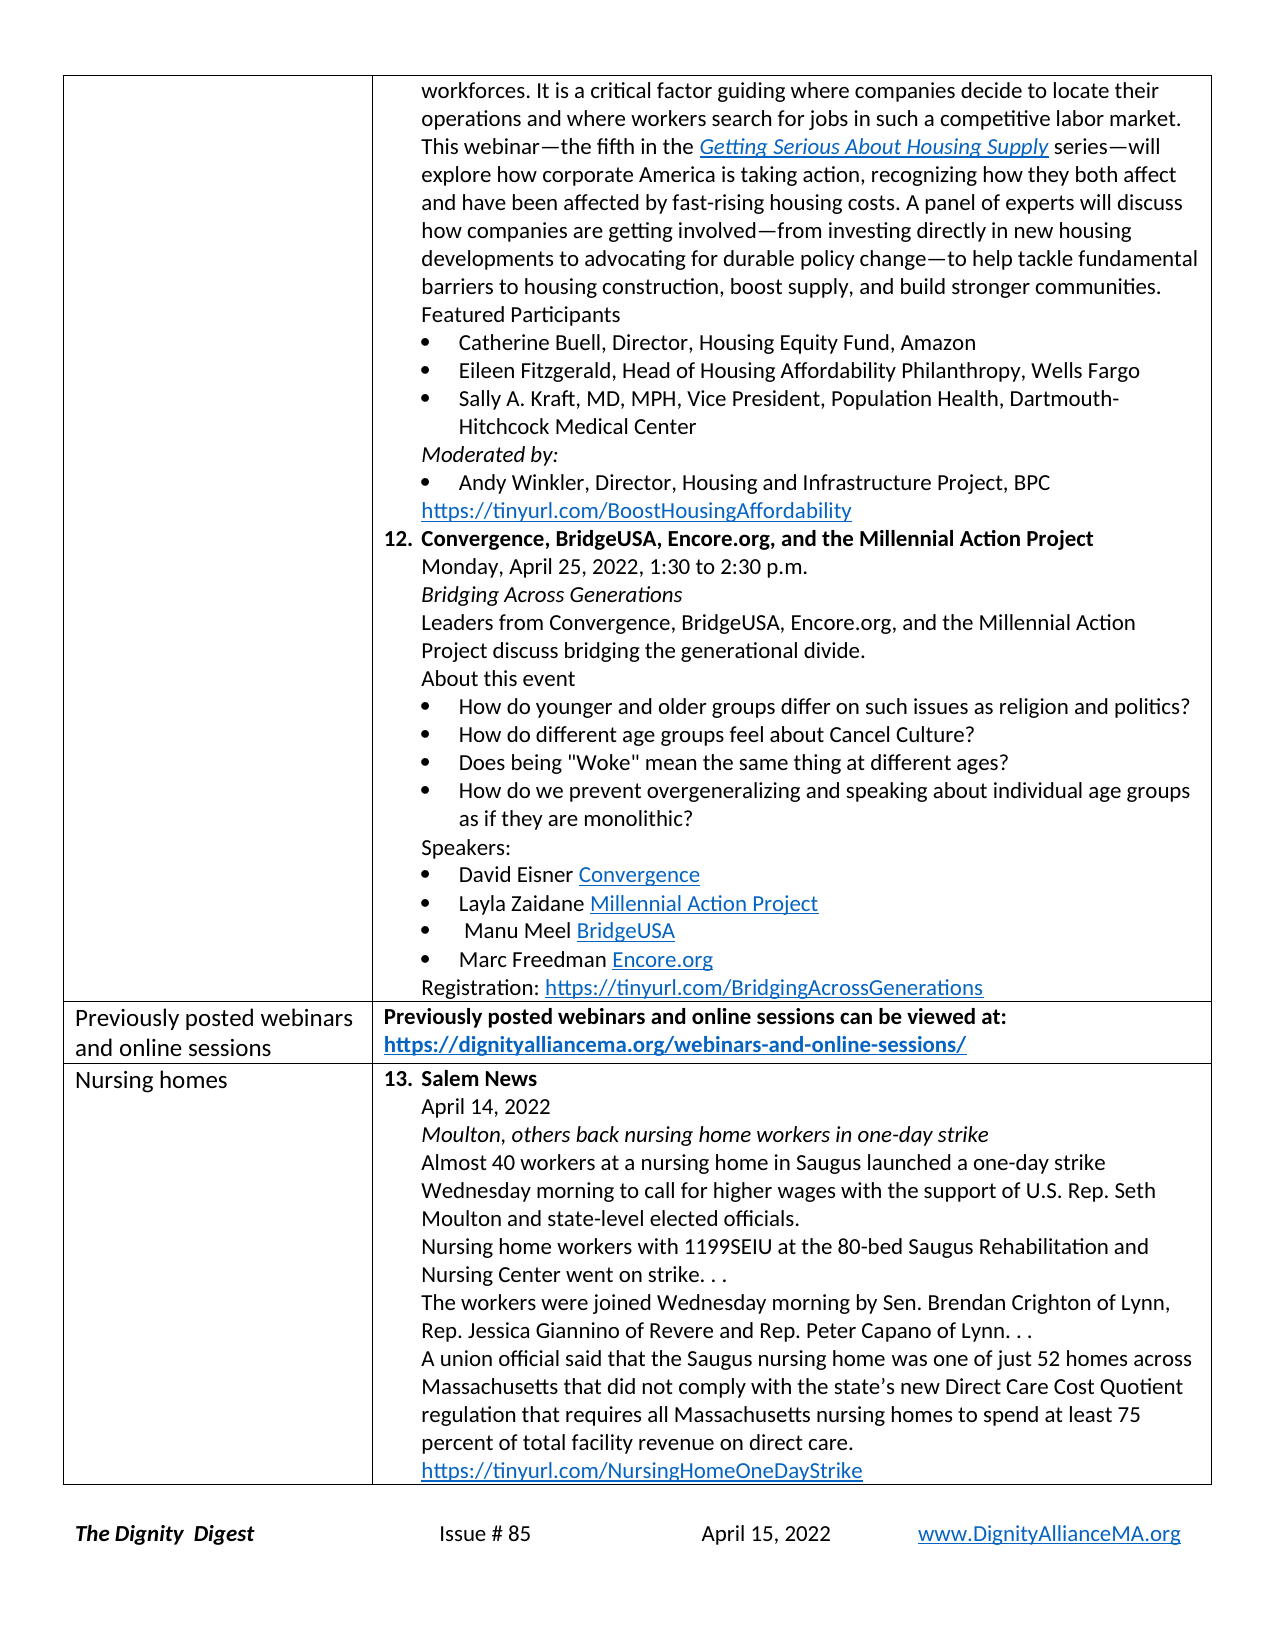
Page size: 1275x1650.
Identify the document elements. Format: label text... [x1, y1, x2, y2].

table_cell Previously posted webinars and online sessions [64, 1002, 372, 1063]
table_cell Previously posted webinars and online sessions can be viewed at: https://dignityalliancema.org/webinars-and-online-sessions/ [373, 1002, 1211, 1063]
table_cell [64, 76, 372, 1001]
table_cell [373, 1064, 1211, 1484]
table_cell Nursing homes [64, 1064, 372, 1484]
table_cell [373, 76, 1211, 1001]
